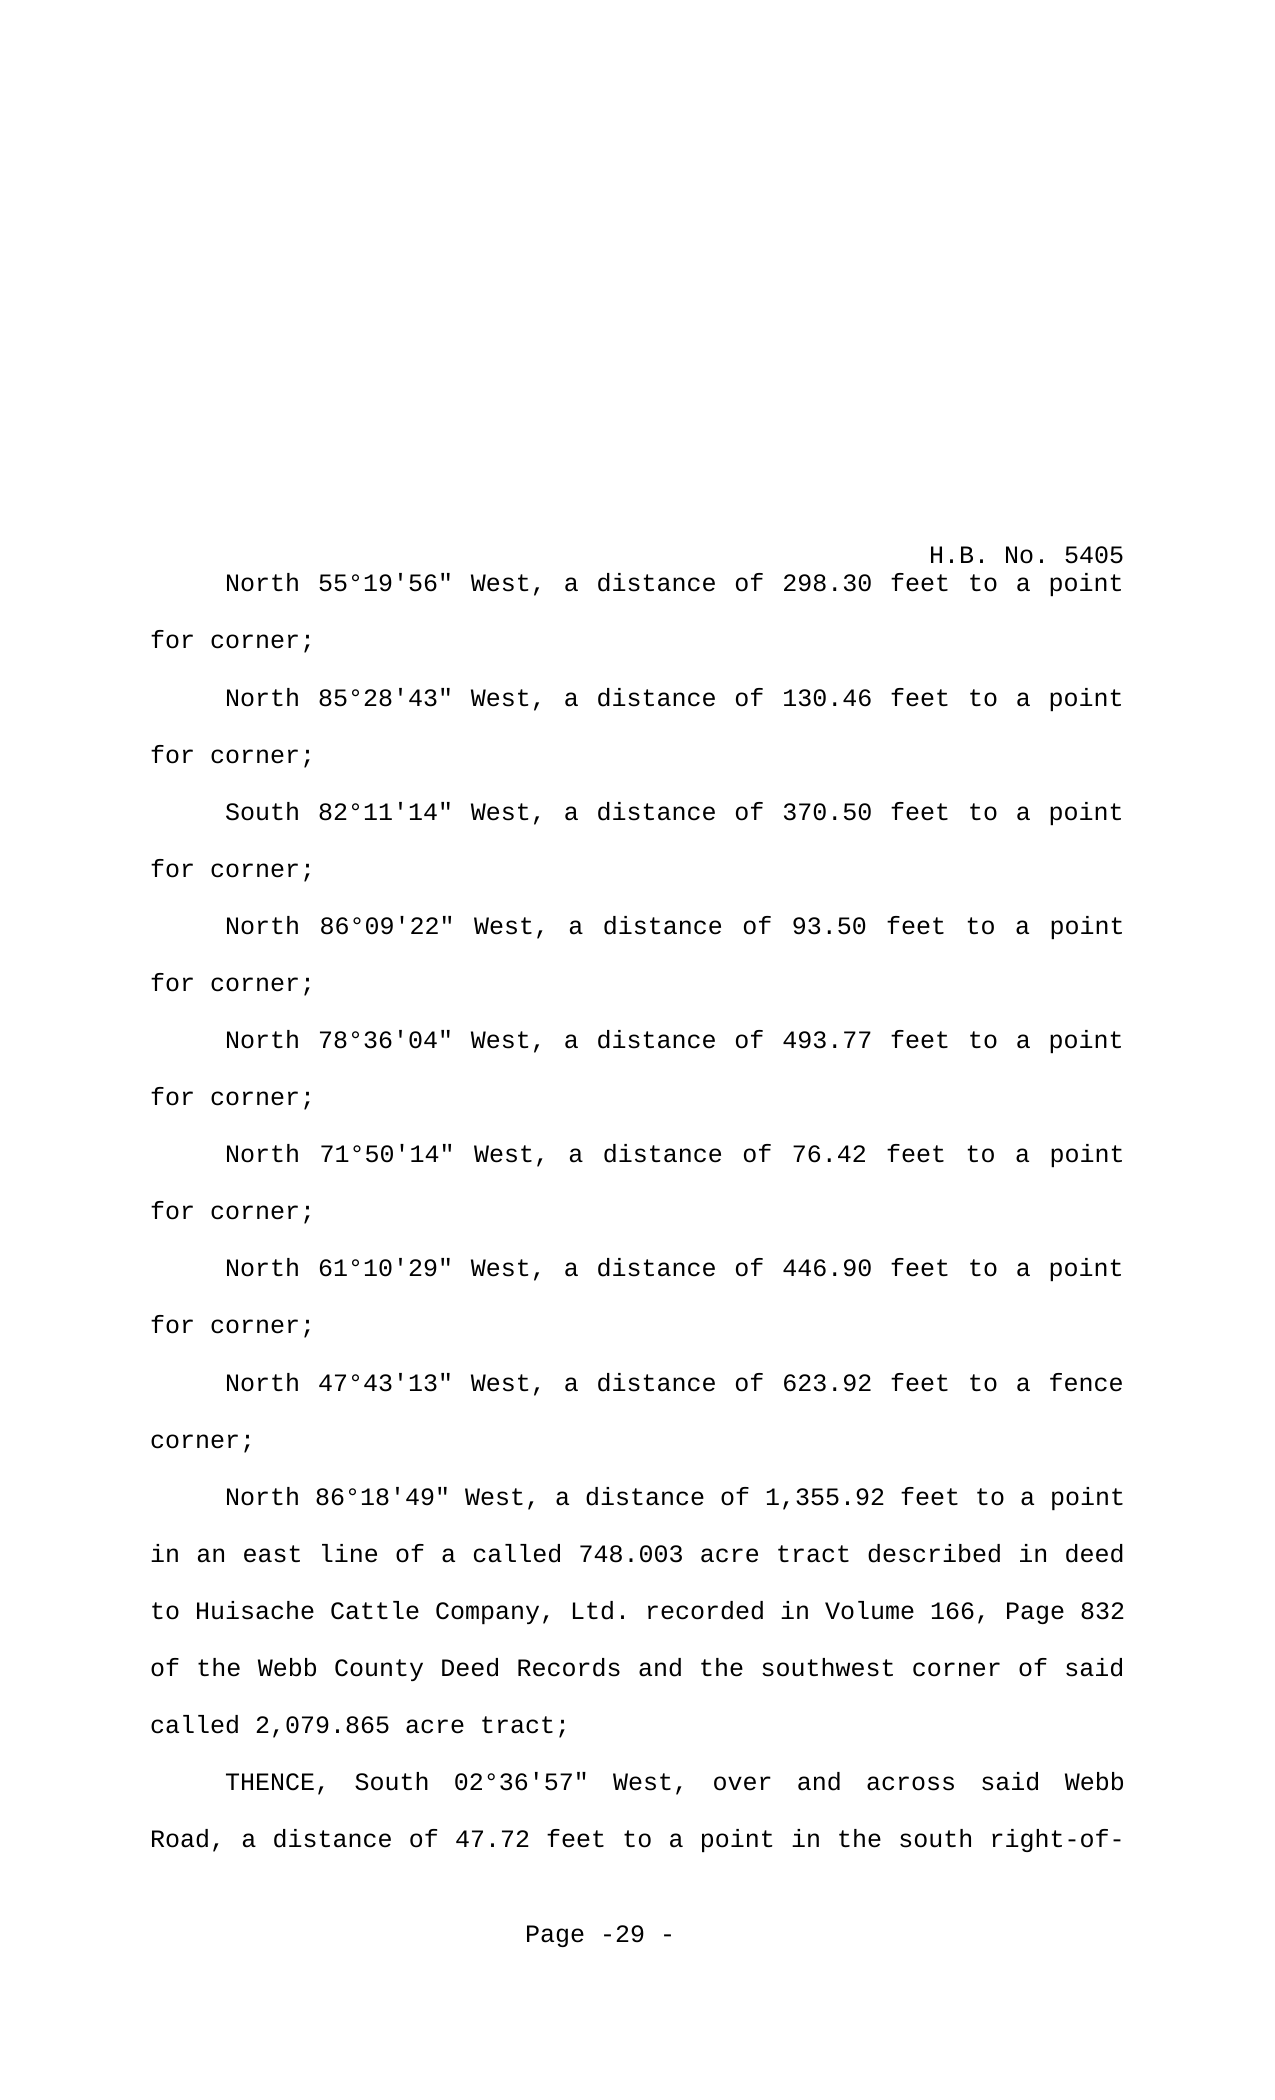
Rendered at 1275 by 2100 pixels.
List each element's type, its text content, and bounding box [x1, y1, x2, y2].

text North 55°19'56" West, a distance of 298.30 feet to a point for corner; [150, 571, 1125, 656]
text North 85°28'43" West, a distance of 130.46 feet to a point for corner; [150, 685, 1125, 771]
text North 47°43'13" West, a distance of 623.92 feet to a fence corner; [150, 1370, 1125, 1456]
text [150, 1769, 1125, 1855]
text North 86°09'22" West, a distance of 93.50 feet to a point for corner; [150, 913, 1125, 999]
text North 78°36'04" West, a distance of 493.77 feet to a point for corner; [150, 1027, 1125, 1113]
text North 71°50'14" West, a distance of 76.42 feet to a point for corner; [150, 1142, 1125, 1227]
text North 61°10'29" West, a distance of 446.90 feet to a point for corner; [150, 1256, 1125, 1341]
text North 86°18'49" West, a distance of 1,355.92 feet to a point in an east line of a called 748.003 acre tract described in deed to Huisache Cattle Company, Ltd. recorded in Volume 166, Page 832 of the Webb County Deed Records and the southwest corner of said called 2,079.865 acre tract; [150, 1484, 1125, 1741]
text South 82°11'14" West, a distance of 370.50 feet to a point for corner; [150, 799, 1125, 885]
